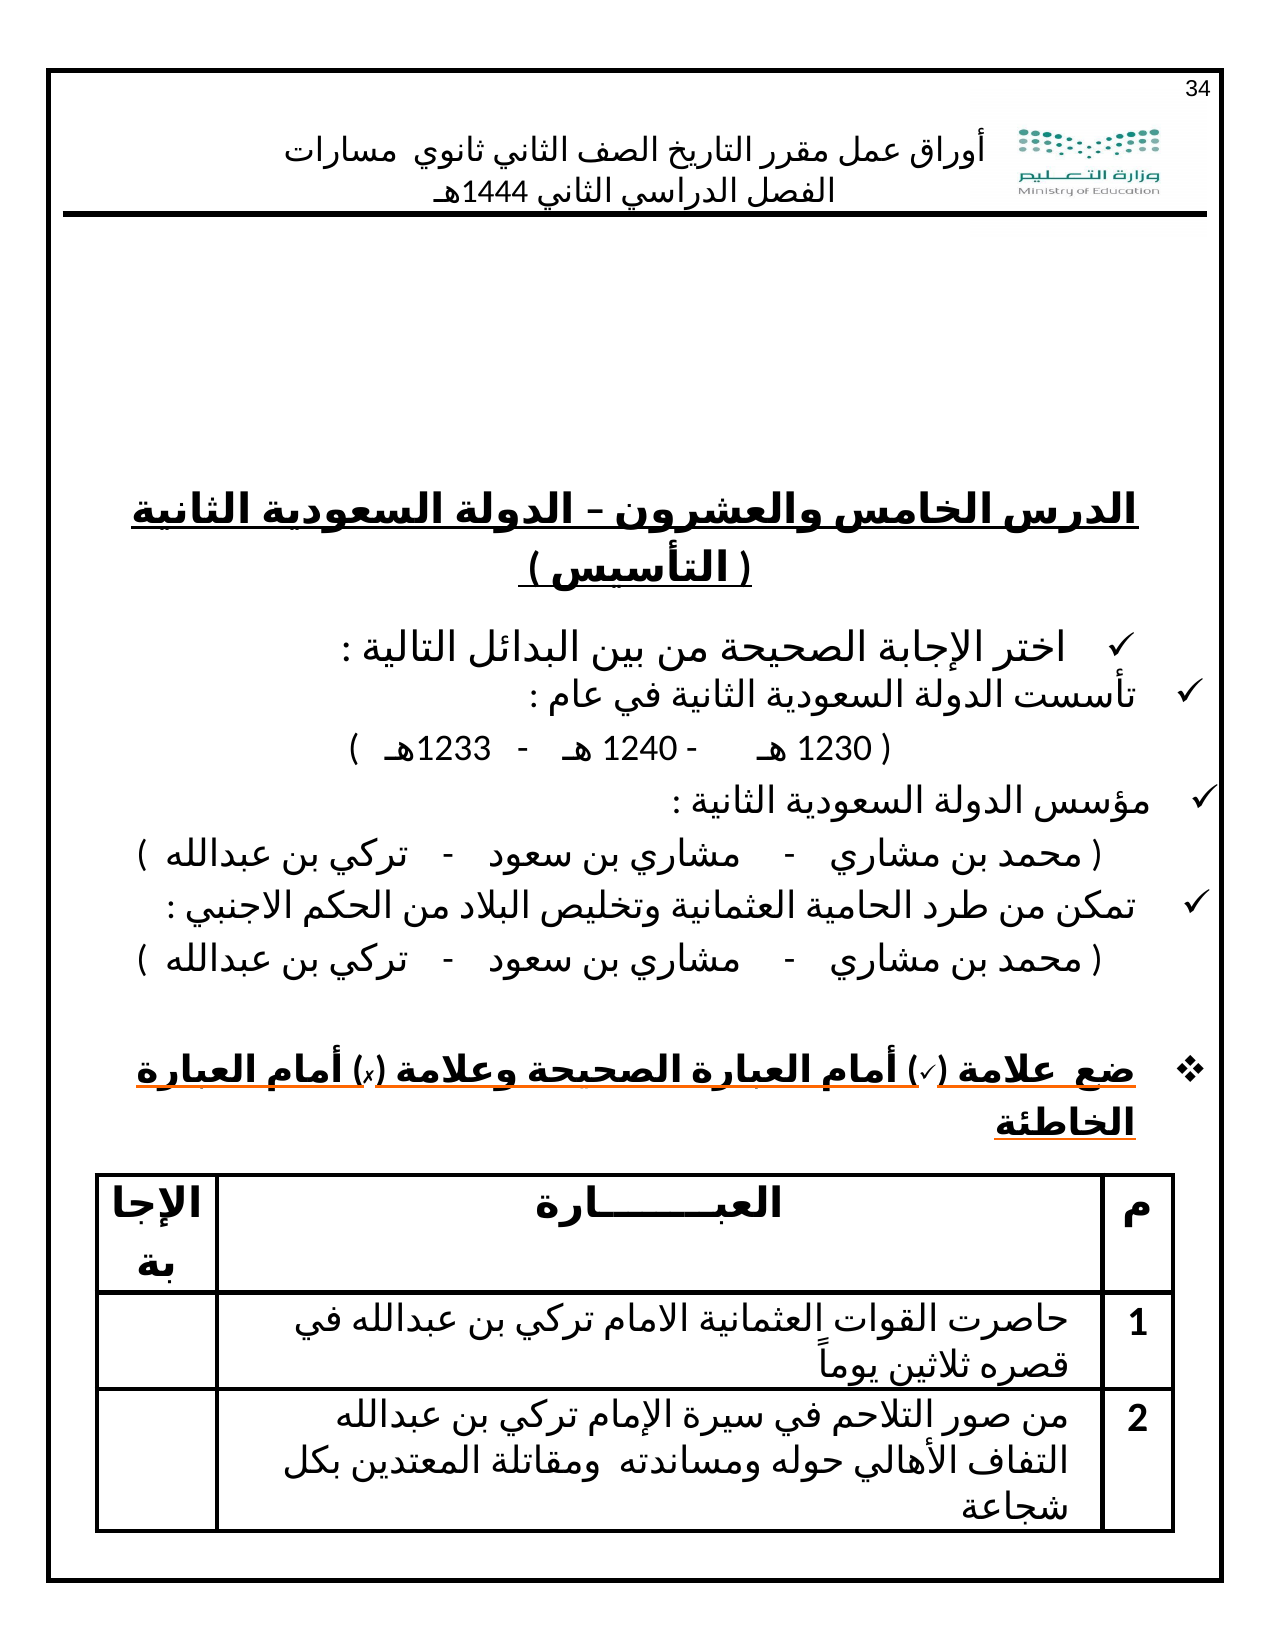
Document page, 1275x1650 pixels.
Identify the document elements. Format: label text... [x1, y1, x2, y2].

table_header العبــــــــارة [219, 1177, 1100, 1290]
table_cell [99, 1295, 215, 1387]
list مؤسس الدولة السعودية الثانية : [59, 777, 1189, 823]
table_header م [1105, 1177, 1171, 1290]
table_cell من صور التلاحم في سيرة الإمام تركي بن عبدالله التفاف الأهالي حوله ومساندته ومقاتلة المعتدين بكل شجاعة [219, 1391, 1100, 1529]
list ( محمد بن مشاري - مشاري بن سعود - تركي بن عبدالله ) [59, 935, 1181, 981]
list تأسست الدولة السعودية الثانية في عام : [59, 671, 1174, 717]
list ضع علامة () أمام العبارة الصحيحة وعلامة () أمام العبارة الخاطئة [59, 1046, 1173, 1145]
list ( 1230 هـ - 1240 هـ - 1233هـ ) [59, 724, 1181, 770]
table_cell 1 [1105, 1295, 1171, 1387]
list ( محمد بن مشاري - مشاري بن سعود - تركي بن عبدالله ) [59, 829, 1181, 875]
table_cell [99, 1391, 215, 1529]
list تمكن من طرد الحامية العثمانية وتخليص البلاد من الحكم الاجنبي : [59, 882, 1181, 928]
list اختر الإجابة الصحيحة من بين البدائل التالية : [59, 621, 1106, 671]
picture [970, 88, 1208, 237]
text الدرس الخامس والعشرون – الدولة السعودية الثانية ( التأسيس ) [59, 483, 1211, 592]
table_header الإجابة [99, 1177, 215, 1290]
table_cell 2 [1105, 1391, 1171, 1529]
table_cell حاصرت القوات العثمانية الامام تركي بن عبدالله في قصره ثلاثين يوماً [219, 1295, 1100, 1387]
